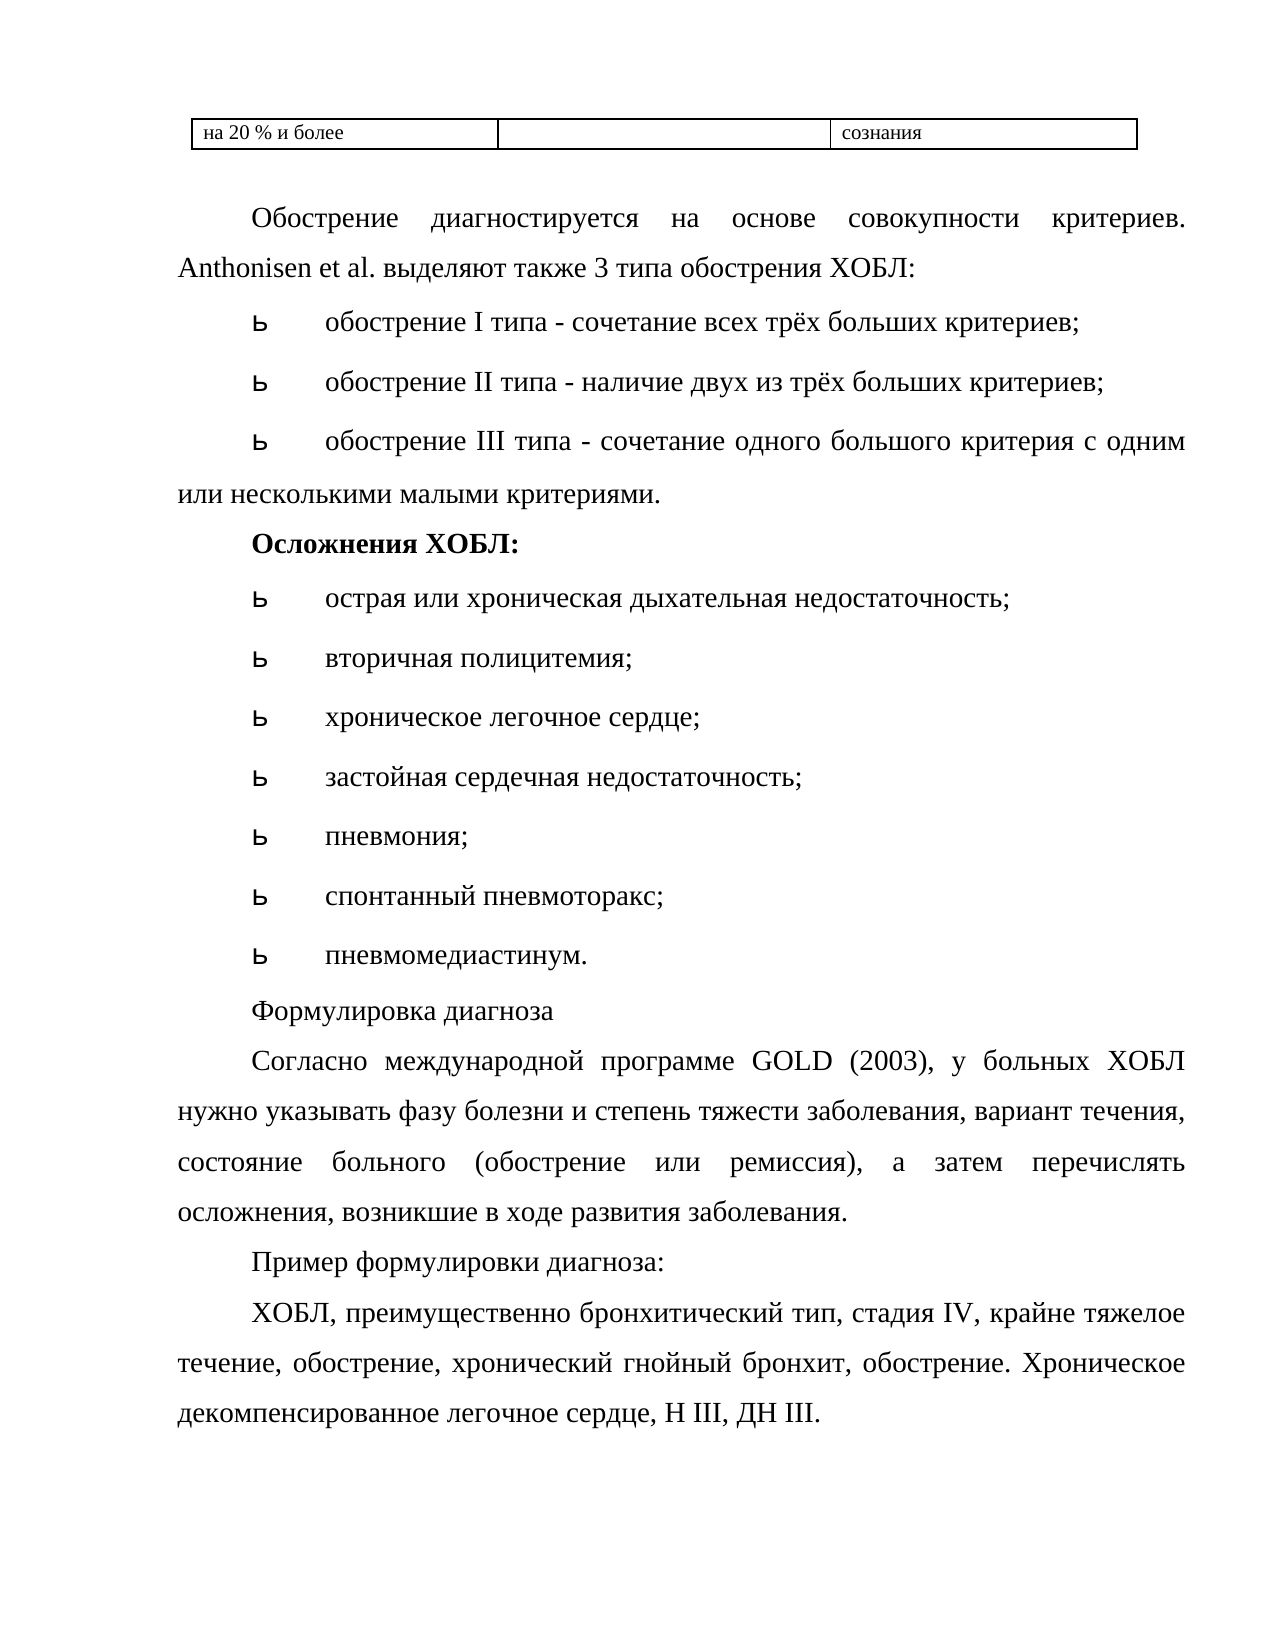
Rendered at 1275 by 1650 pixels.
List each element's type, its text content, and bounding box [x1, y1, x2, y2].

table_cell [193, 120, 497, 148]
text Обострение диагностируется на основе совокупности критериев. Anthonisen et al. выделяют также 3 типа обострения ХОБЛ: [177, 200, 1186, 284]
text ь вторичная полицитемия; [177, 636, 1186, 676]
text ь обострение I типа - сочетание всех трёх больших критериев; [177, 301, 1186, 340]
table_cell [499, 120, 830, 148]
text Согласно международной программе GOLD (2003), у больных ХОБЛ нужно указывать фазу болезни и степень тяжести заболевания, вариант течения, состояние больного (обострение или ремиссия), а затем перечислять осложнения, возникшие в ходе развития заболевания. [177, 1043, 1186, 1228]
text ь обострение II типа - наличие двух из трёх больших критериев; [177, 360, 1186, 400]
subtitle Осложнения ХОБЛ: [177, 526, 1186, 560]
text Формулировка диагноза [177, 993, 1186, 1026]
text ь пневмония; [177, 814, 1186, 854]
text ХОБЛ, преимущественно бронхитический тип, стадия IV, крайне тяжелое течение, обострение, хронический гнойный бронхит, обострение. Хроническое декомпенсированное легочное сердце, Н III, ДН III. [177, 1295, 1186, 1429]
text ь застойная сердечная недостаточность; [177, 755, 1186, 795]
text ь острая или хроническая дыхательная недостаточность; [177, 577, 1186, 616]
text ь хроническое легочное сердце; [177, 696, 1186, 735]
text ь спонтанный пневмоторакс; [177, 874, 1186, 914]
text ь пневмомедиастинум. [177, 933, 1186, 973]
text Пример формулировки диагноза: [177, 1244, 1186, 1278]
text ь обострение III типа - сочетание одного большого критерия с одним или несколькими малыми критериями. [177, 419, 1186, 509]
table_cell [831, 120, 1136, 148]
